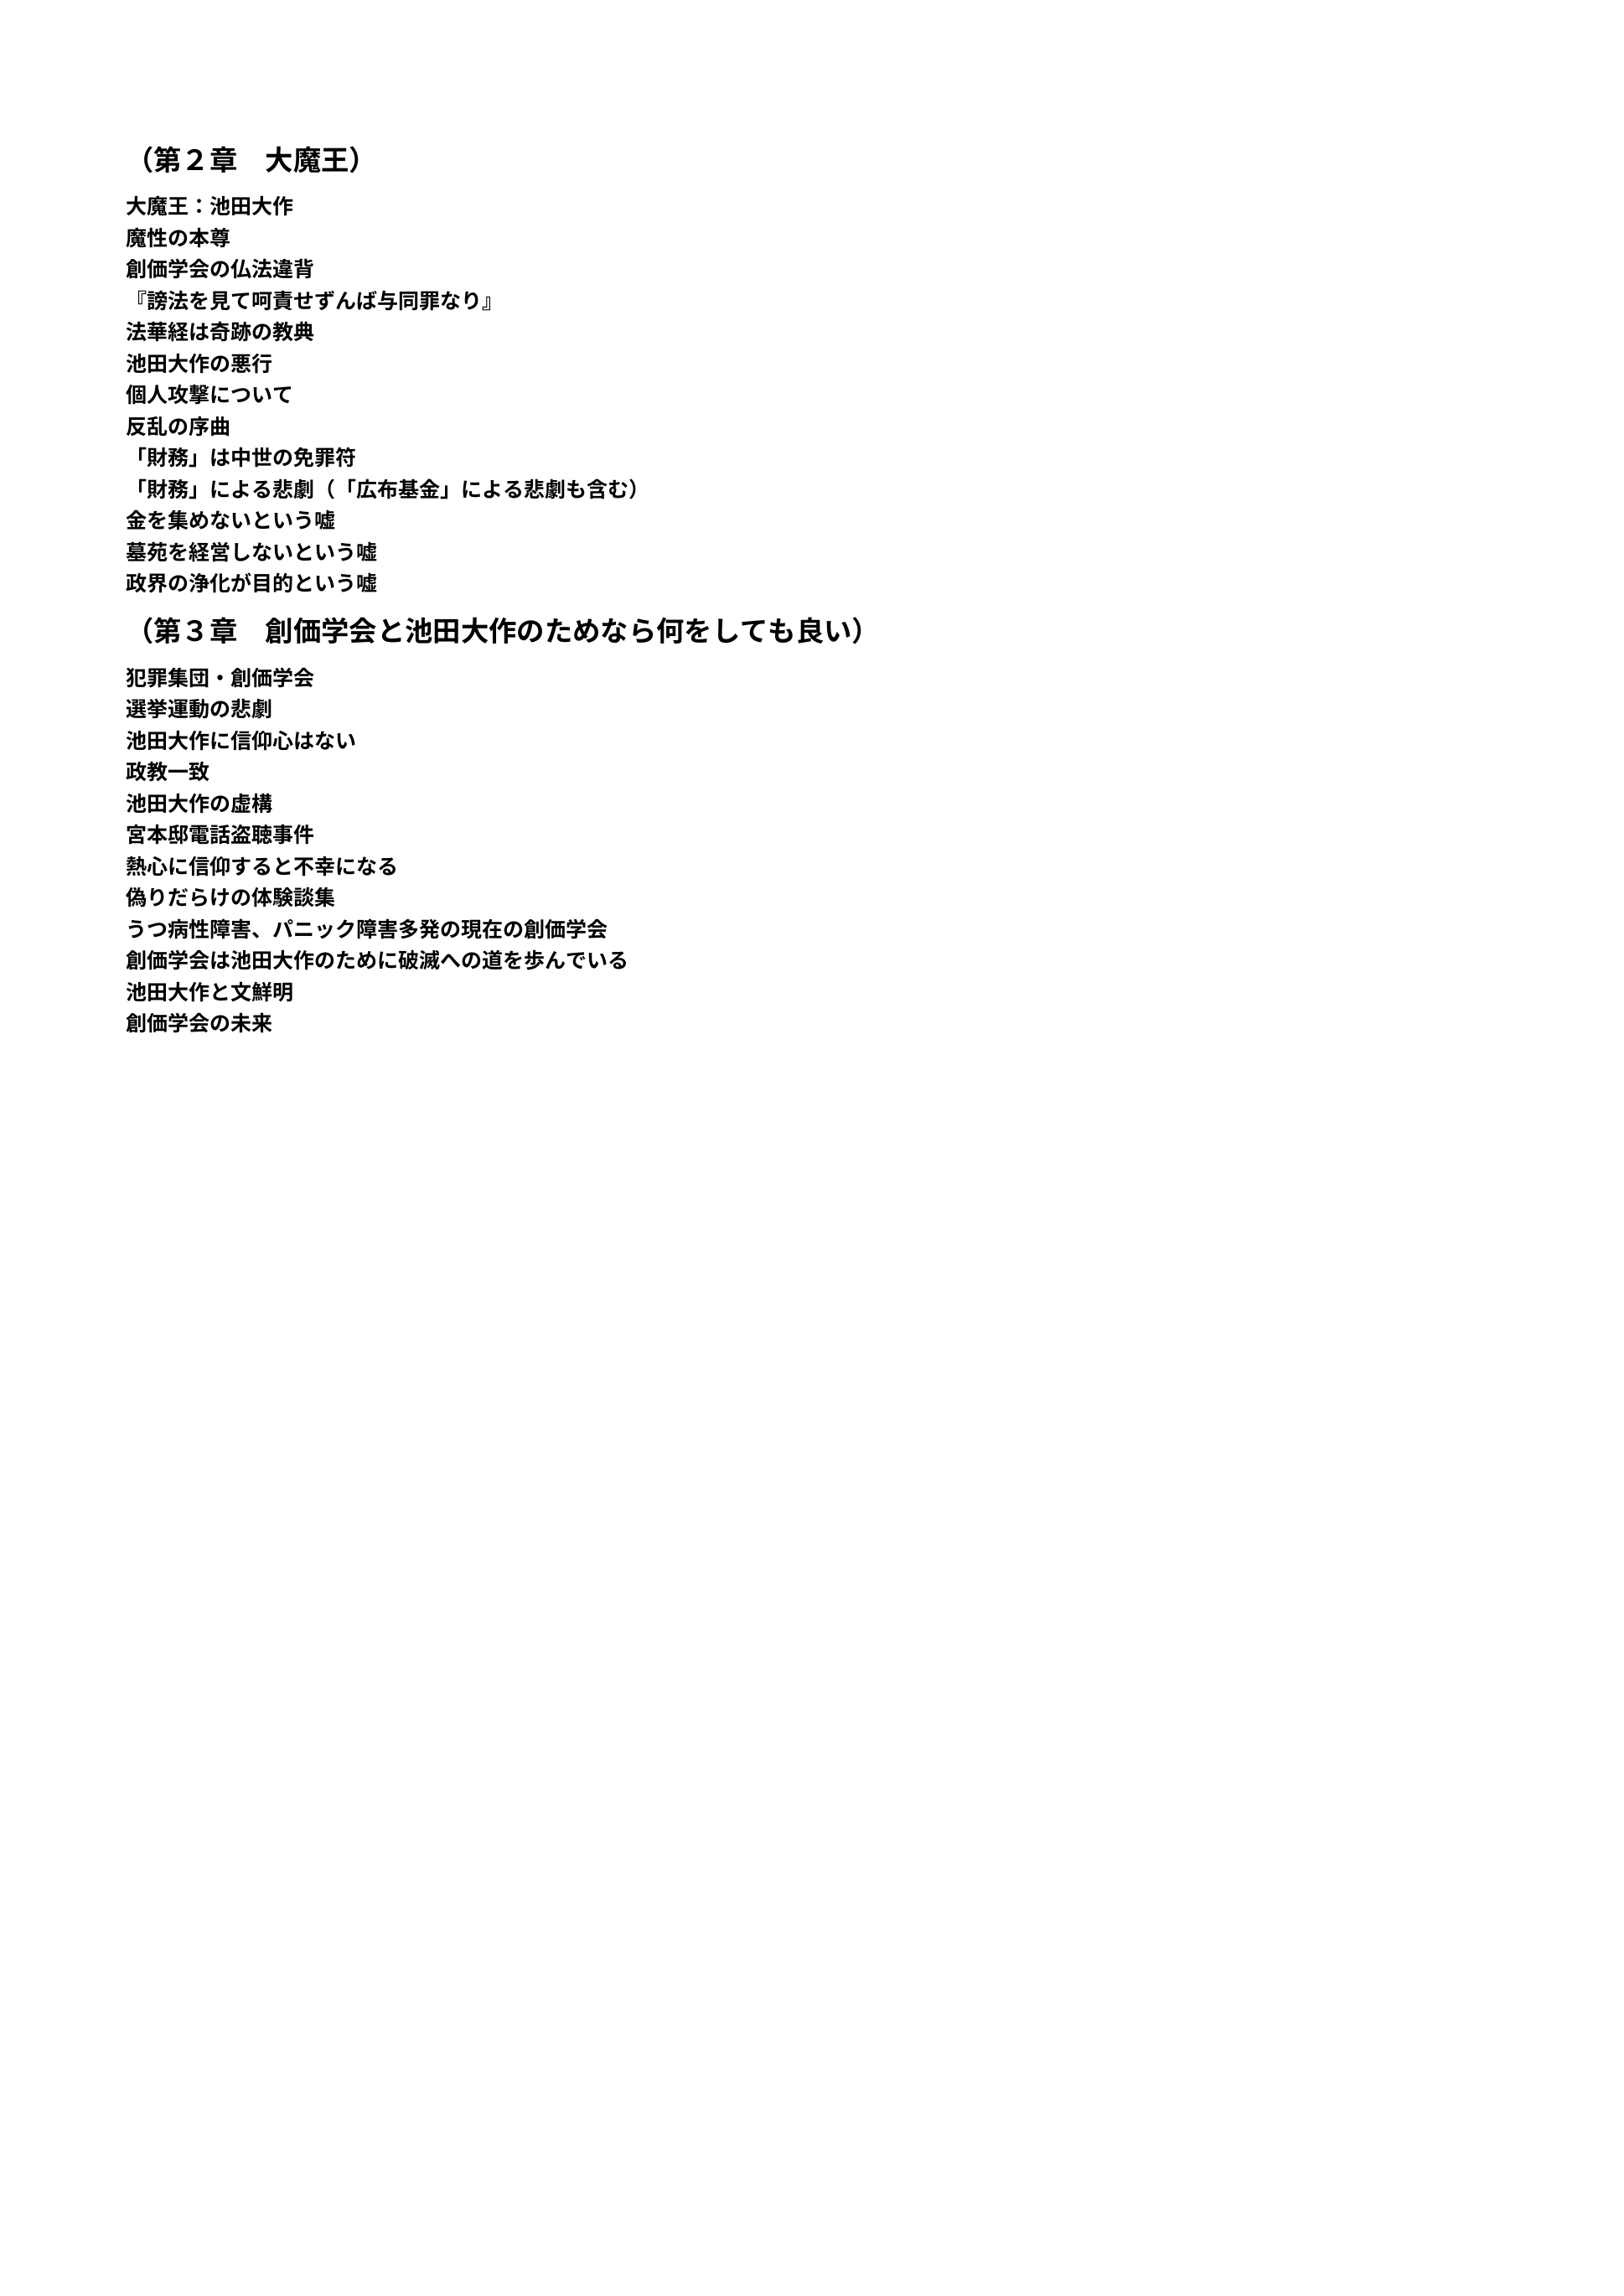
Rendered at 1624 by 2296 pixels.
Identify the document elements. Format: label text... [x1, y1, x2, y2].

text （第３章 創価学会と池田大作のためなら何をしても良い） [126, 598, 1497, 661]
text （第２章 大魔王） [126, 127, 1497, 189]
text 偽りだらけの体験談集 [126, 881, 1497, 913]
text 宮本邸電話盗聴事件 [126, 818, 1497, 850]
text 政教一致 [126, 755, 1497, 787]
text 選挙運動の悲劇 [126, 692, 1497, 724]
text 創価学会の仏法違背 [126, 252, 1497, 284]
text 創価学会の未来 [126, 1006, 1497, 1038]
text 墓苑を経営しないという嘘 [126, 535, 1497, 566]
text 池田大作と文鮮明 [126, 975, 1497, 1006]
text 創価学会は池田大作のために破滅への道を歩んでいる [126, 944, 1497, 975]
text 池田大作に信仰心はない [126, 724, 1497, 755]
text 『謗法を見て呵責せずんば与同罪なり』 [126, 284, 1497, 315]
text 大魔王：池田大作 [126, 189, 1497, 221]
text 政界の浄化が目的という嘘 [126, 566, 1497, 598]
text 熱心に信仰すると不幸になる [126, 850, 1497, 881]
text 個人攻撃について [126, 378, 1497, 410]
text 「財務」による悲劇（「広布基金」による悲劇も含む） [126, 473, 1497, 504]
text 「財務」は中世の免罪符 [126, 441, 1497, 473]
text 池田大作の虚構 [126, 787, 1497, 818]
text 犯罪集団・創価学会 [126, 661, 1497, 692]
text 魔性の本尊 [126, 221, 1497, 252]
text 反乱の序曲 [126, 410, 1497, 441]
text 金を集めないという嘘 [126, 504, 1497, 535]
text 池田大作の悪行 [126, 347, 1497, 378]
text 法華経は奇跡の教典 [126, 315, 1497, 347]
text うつ病性障害、パニック障害多発の現在の創価学会 [126, 913, 1497, 944]
